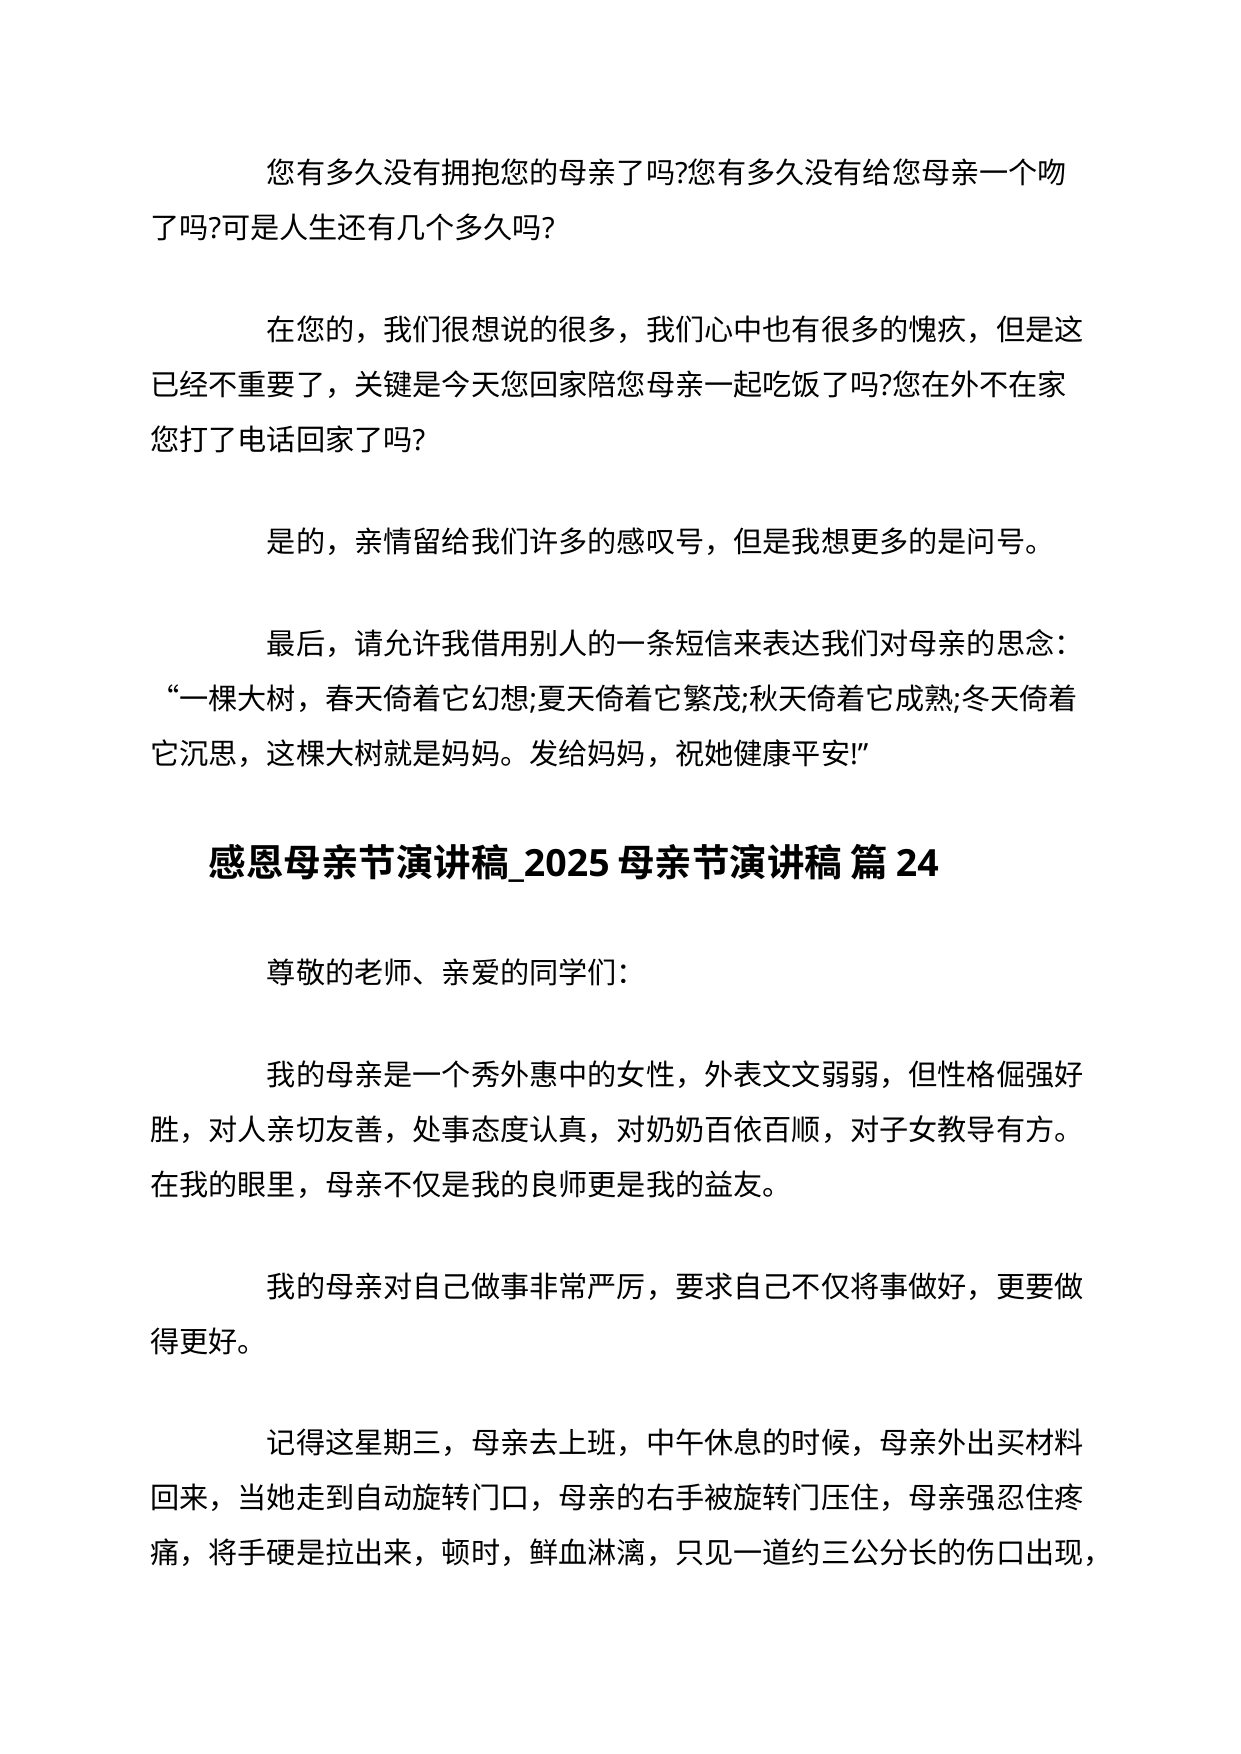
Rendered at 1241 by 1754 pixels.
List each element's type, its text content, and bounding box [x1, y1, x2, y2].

text 我的母亲是一个秀外惠中的女性，外表文文弱弱，但性格倔强好胜，对人亲切友善，处事态度认真，对奶奶百依百顺，对子女教导有方。在我的眼里，母亲不仅是我的良师更是我的益友。 [150, 1052, 1090, 1204]
text 感恩母亲节演讲稿_2025母亲节演讲稿 篇24 [150, 832, 1090, 887]
text 是的，亲情留给我们许多的感叹号，但是我想更多的是问号。 [150, 519, 1090, 561]
text 尊敬的老师、亲爱的同学们： [150, 950, 1090, 992]
text 在您的，我们很想说的很多，我们心中也有很多的愧疚，但是这已经不重要了，关键是今天您回家陪您母亲一起吃饭了吗?您在外不在家您打了电话回家了吗? [150, 307, 1090, 459]
text 最后，请允许我借用别人的一条短信来表达我们对母亲的思念：“一棵大树，春天倚着它幻想;夏天倚着它繁茂;秋天倚着它成熟;冬天倚着它沉思，这棵大树就是妈妈。发给妈妈，祝她健康平安!” [150, 621, 1090, 773]
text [150, 1420, 1090, 1572]
text 我的母亲对自己做事非常严厉，要求自己不仅将事做好，更要做得更好。 [150, 1263, 1090, 1361]
text 您有多久没有拥抱您的母亲了吗?您有多久没有给您母亲一个吻了吗?可是人生还有几个多久吗? [150, 150, 1090, 247]
